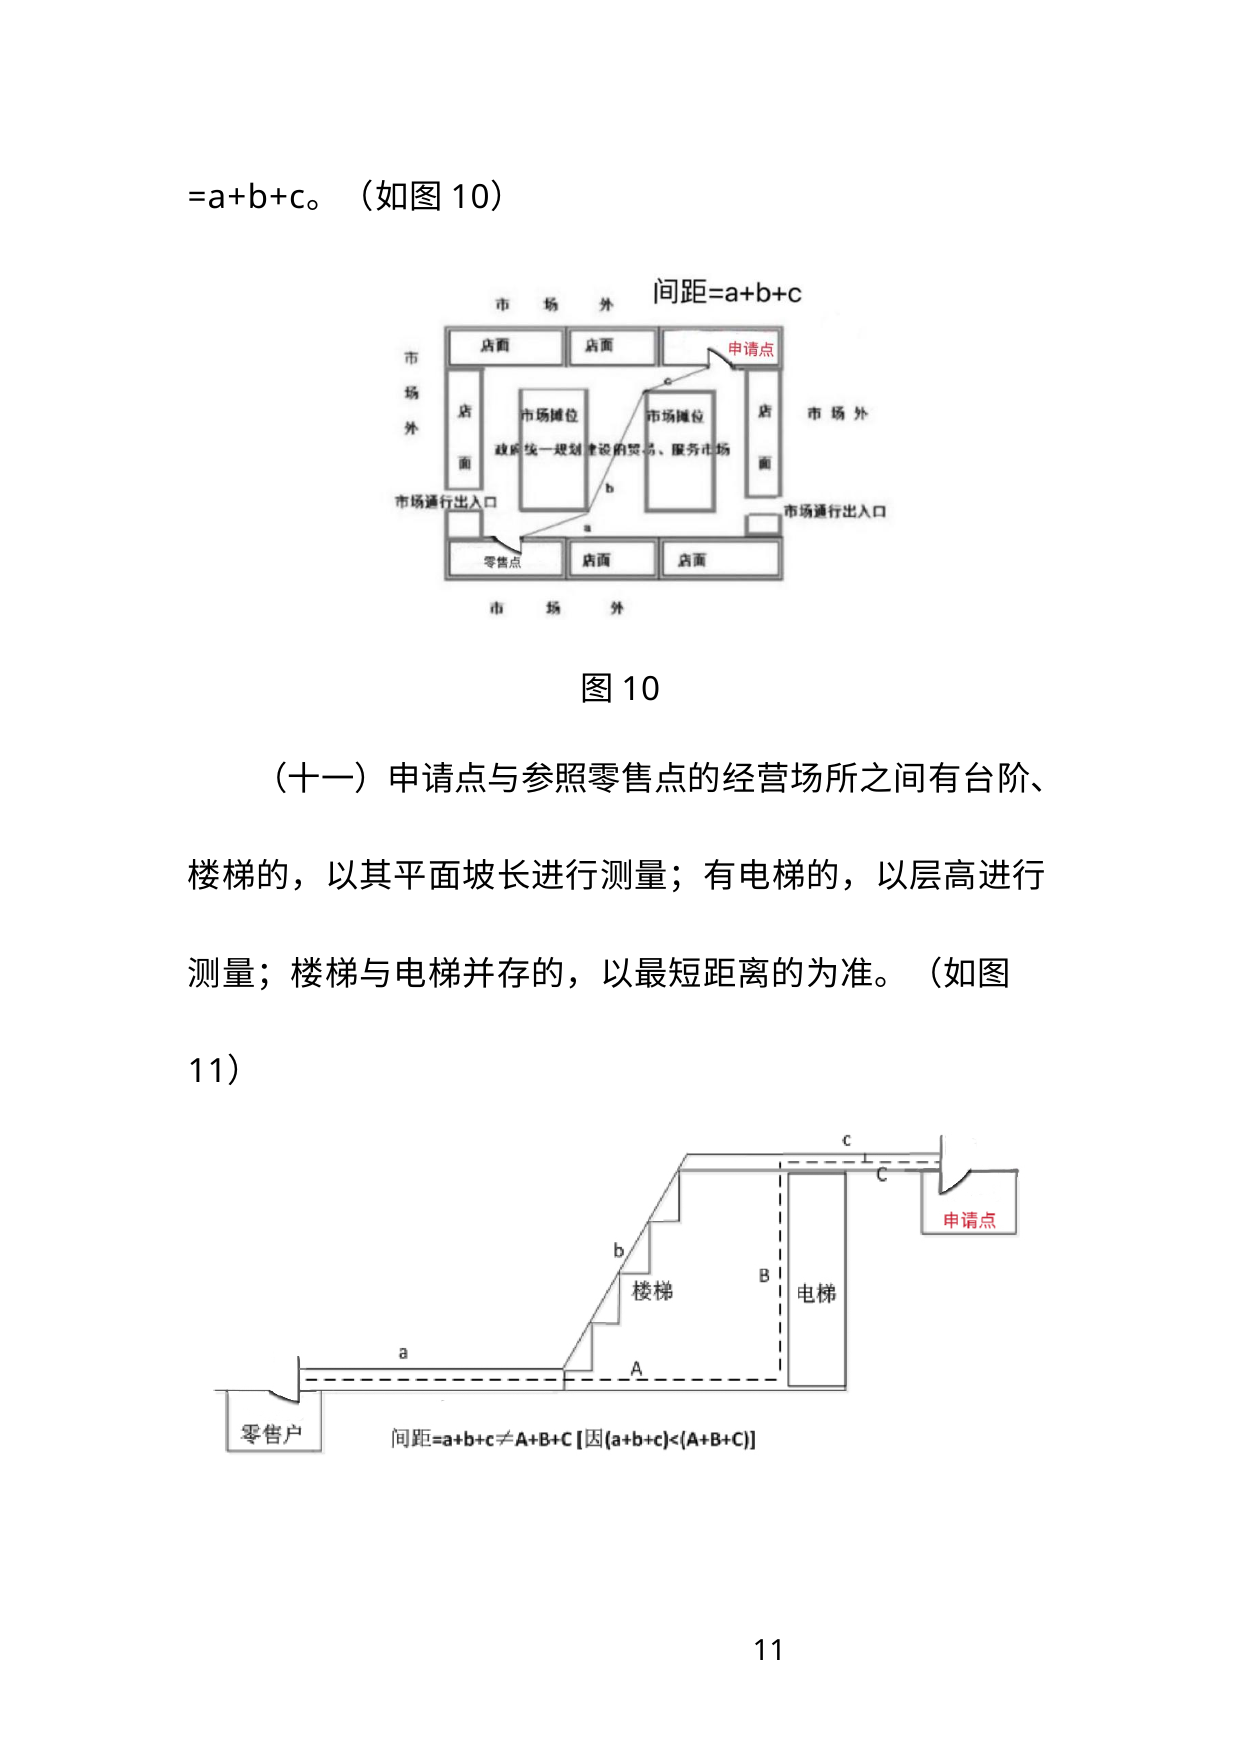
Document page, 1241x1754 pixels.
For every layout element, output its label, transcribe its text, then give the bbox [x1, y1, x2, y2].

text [187, 162, 1052, 227]
text 图10 [187, 654, 1053, 719]
picture [196, 1124, 1044, 1488]
text （十一）申请点与参照零售点的经营场所之间有台阶、楼梯的，以其平面坡长进行测量；有电梯的，以层高进行测量；楼梯与电梯并存的，以最短距离的为准。（如图11） [187, 743, 1052, 1100]
picture [304, 251, 937, 620]
